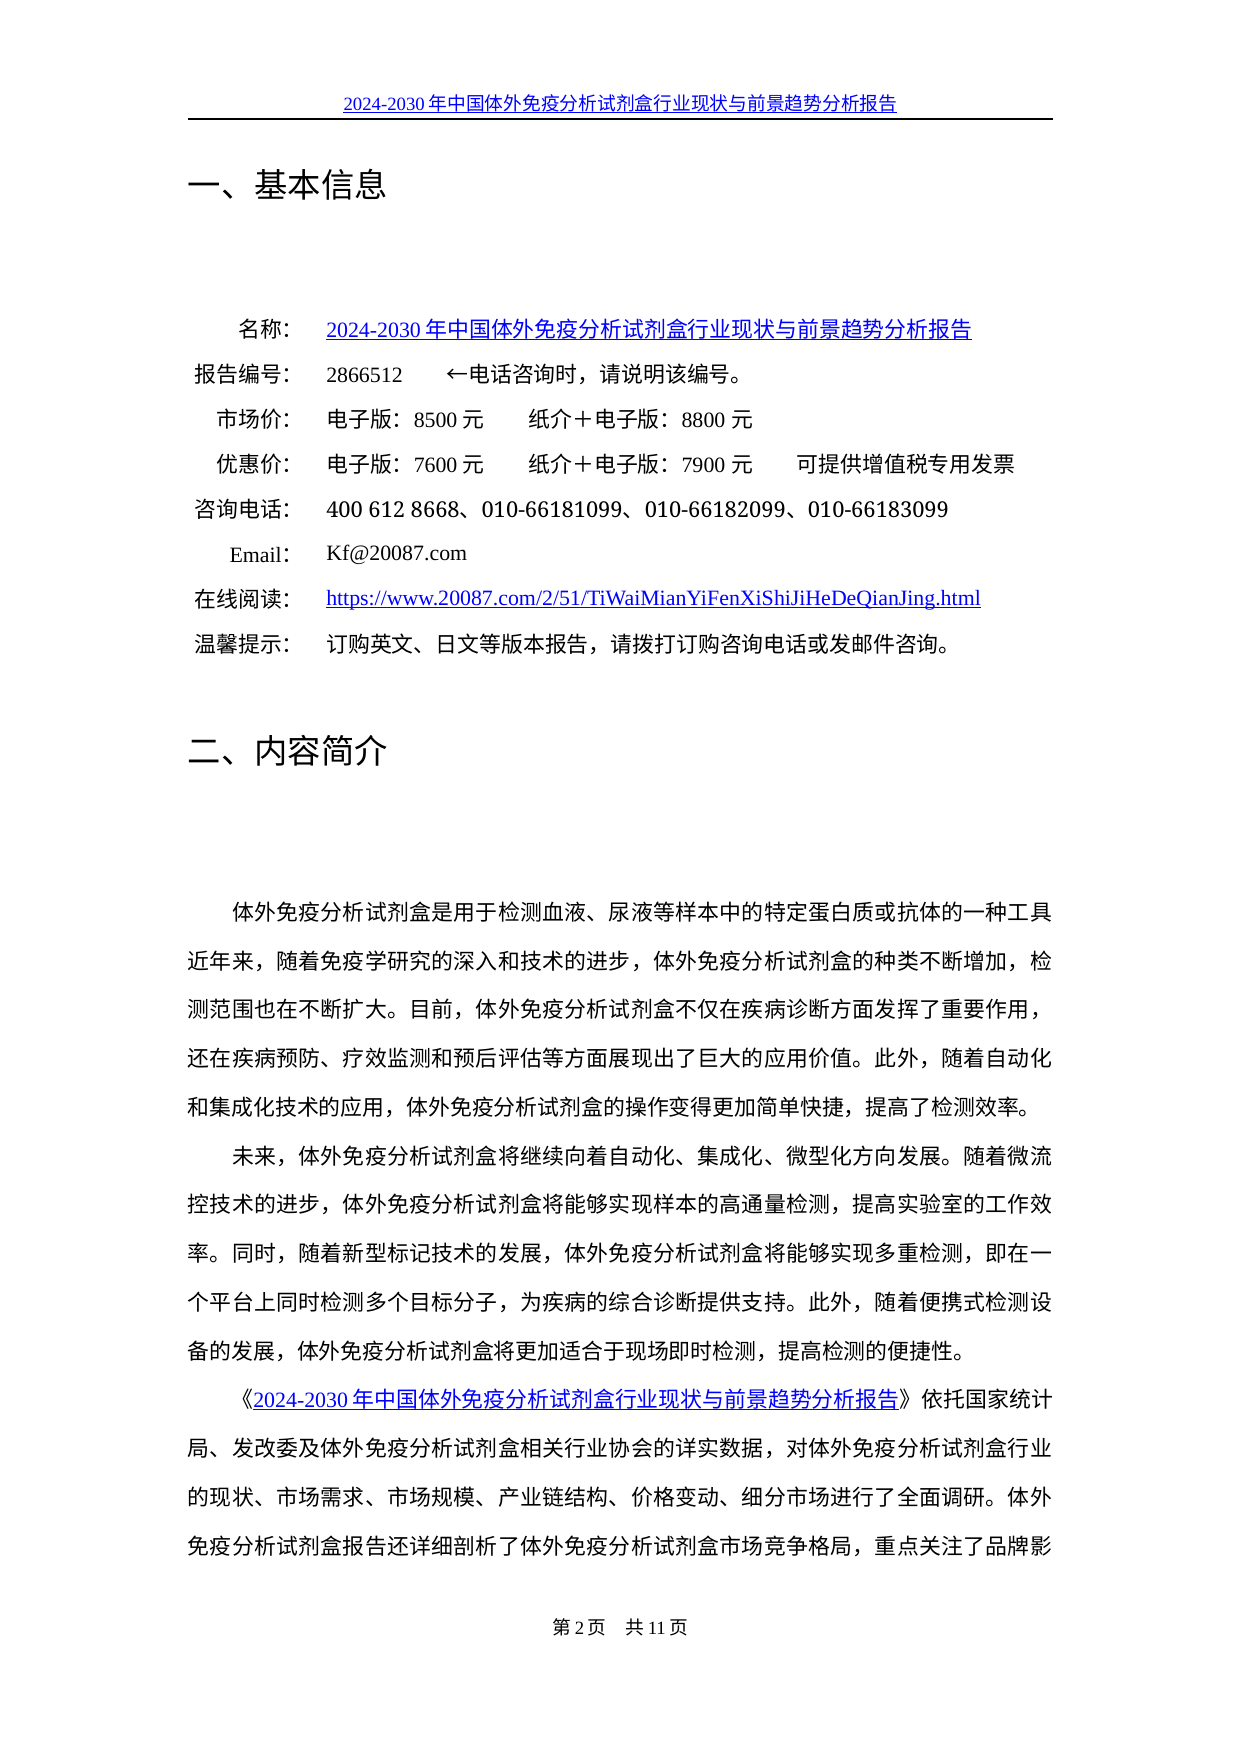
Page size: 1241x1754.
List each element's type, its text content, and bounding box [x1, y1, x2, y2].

table_cell 市场价： [167, 402, 315, 447]
table_cell 2866512 ←电话咨询时，请说明该编号。 [315, 357, 1073, 402]
table_header 名称： [167, 312, 315, 357]
title 一、基本信息 [187, 150, 1053, 215]
table_cell 订购英文、日文等版本报告，请拨打订购咨询电话或发邮件咨询。 [315, 627, 1073, 672]
table_cell 优惠价： [167, 447, 315, 492]
table_cell 报告编号： [167, 357, 315, 402]
table_cell [315, 582, 1073, 627]
table_cell 在线阅读： [167, 582, 315, 627]
table_cell Kf@20087.com [315, 537, 1073, 582]
table_cell 电子版：8500 元 纸介＋电子版：8800 元 [315, 402, 1073, 447]
table_cell 咨询电话： [167, 492, 315, 537]
table_header 2024-2030年中国体外免疫分析试剂盒行业现状与前景趋势分析报告 [315, 312, 1073, 357]
table_cell 400 612 8668、010-66181099、010-66182099、010-66183099 [315, 492, 1073, 537]
table_cell 温馨提示： [167, 627, 315, 672]
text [187, 894, 1053, 1561]
title 二、内容简介 [187, 717, 1053, 782]
table_cell Email： [167, 537, 315, 582]
table_cell 电子版：7600 元 纸介＋电子版：7900 元 可提供增值税专用发票 [315, 447, 1073, 492]
